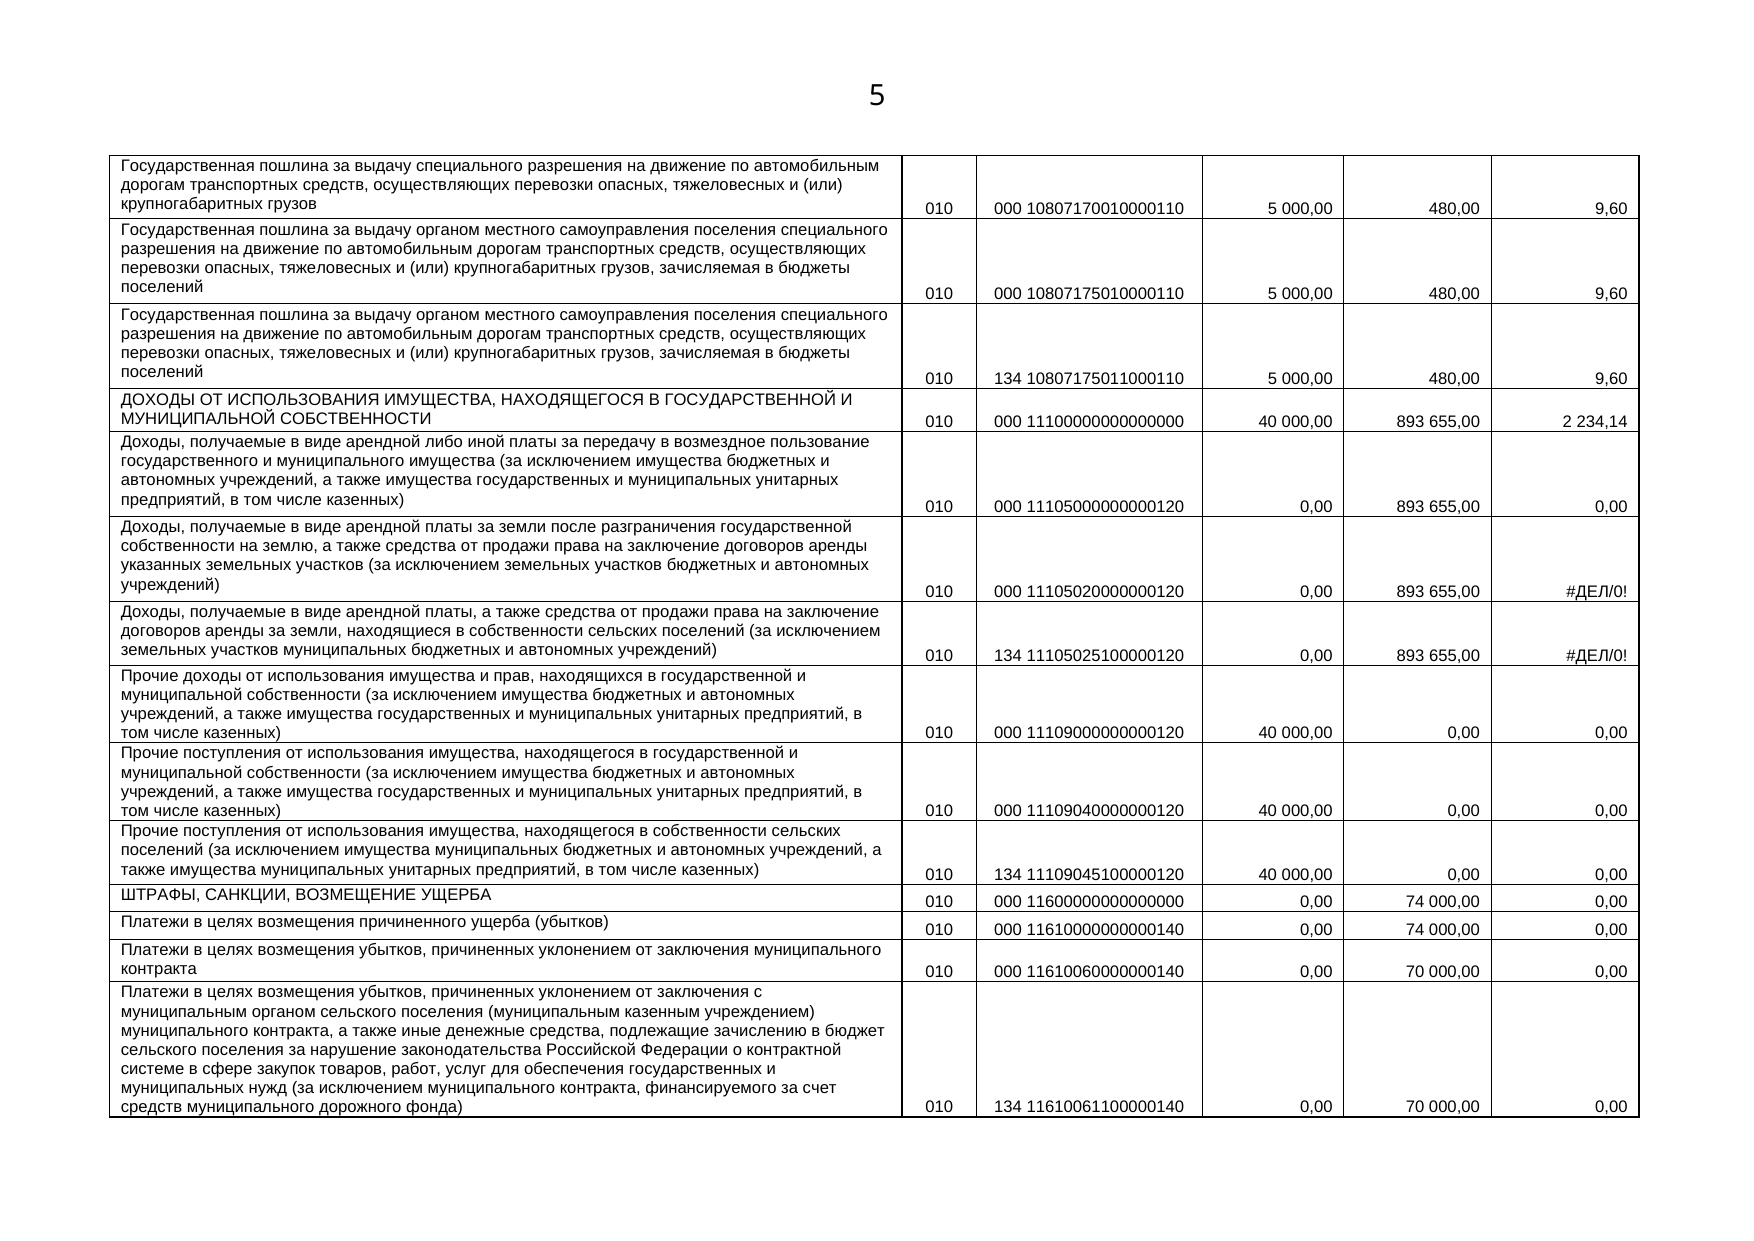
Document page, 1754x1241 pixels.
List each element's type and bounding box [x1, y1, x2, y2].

table_cell [108, 153, 1718, 1117]
